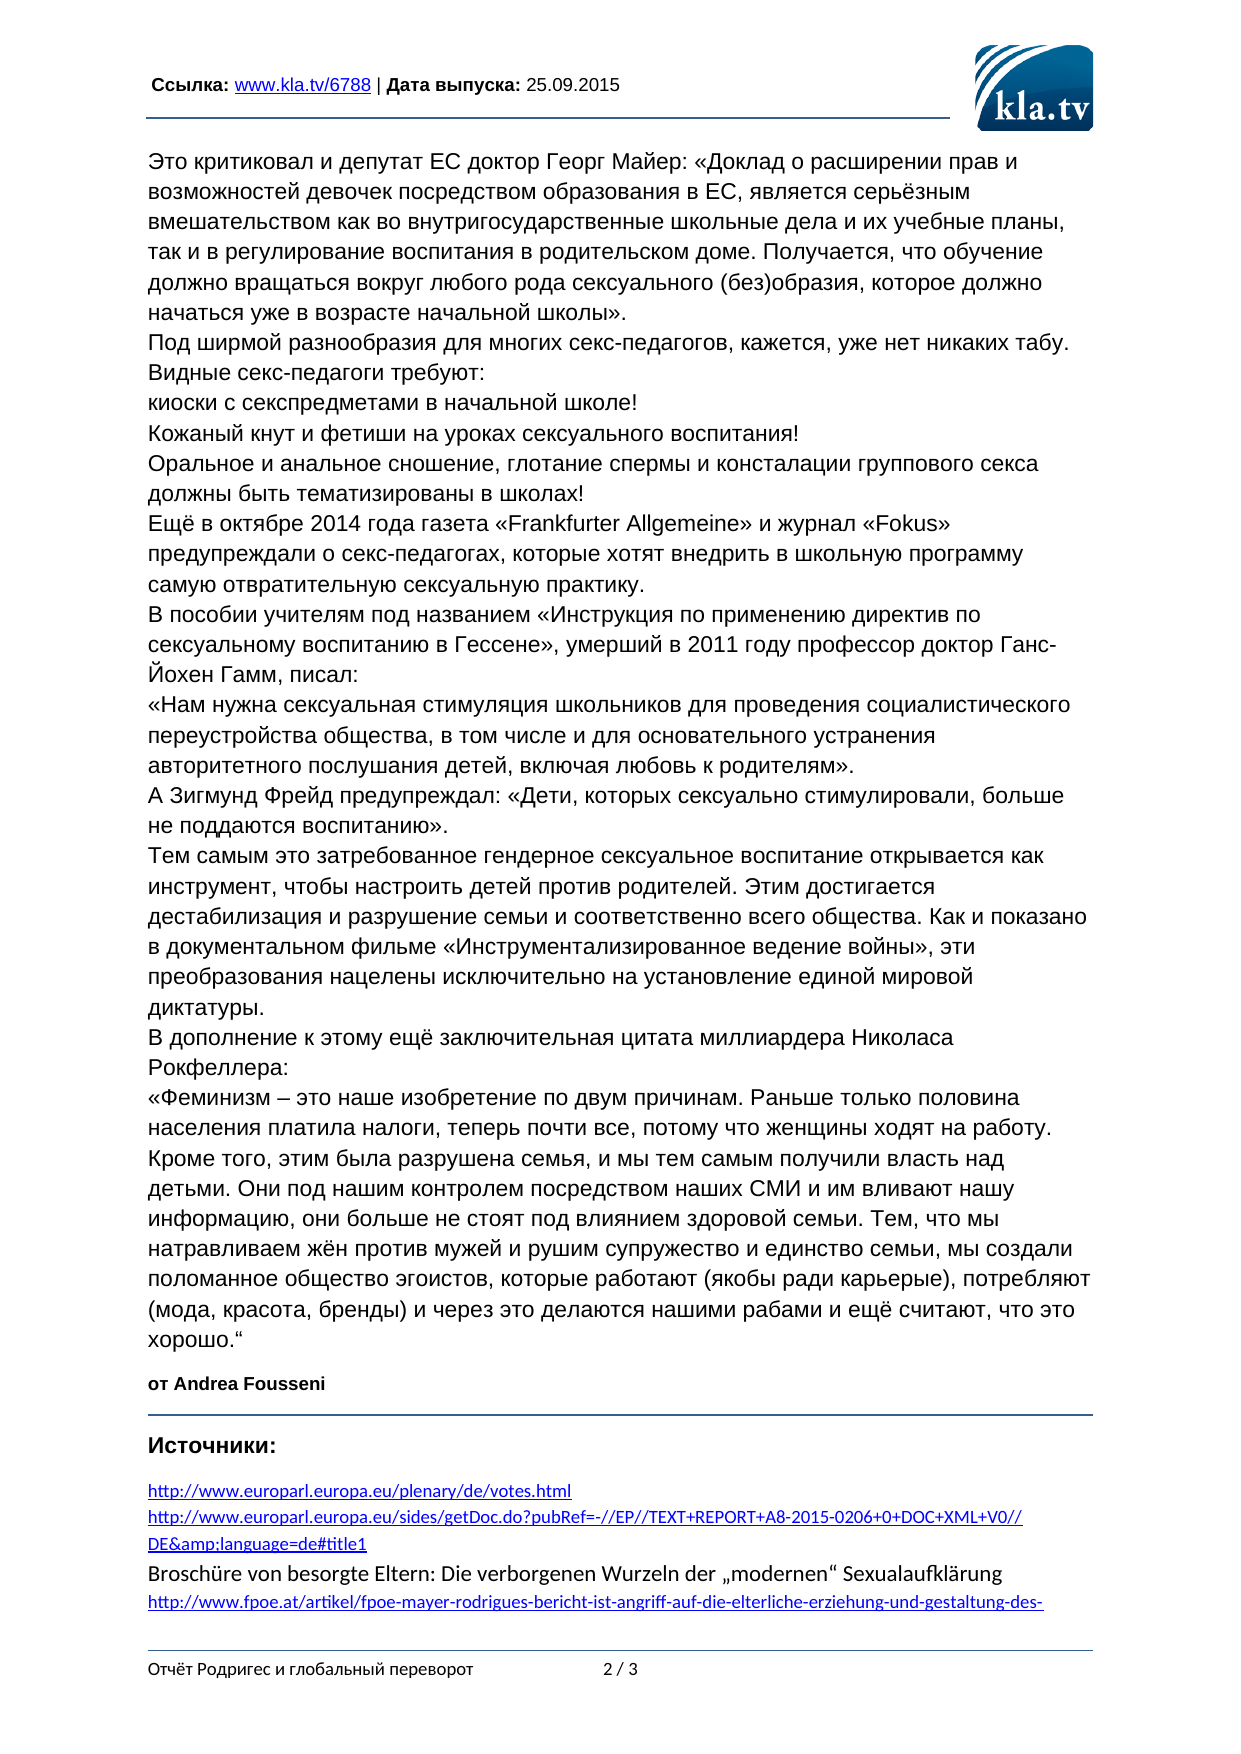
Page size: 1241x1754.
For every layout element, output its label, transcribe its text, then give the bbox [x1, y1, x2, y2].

text Источники: [148, 1416, 1093, 1459]
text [148, 148, 1093, 1352]
text от Andrea Fousseni [148, 1373, 1093, 1394]
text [148, 1479, 1093, 1613]
